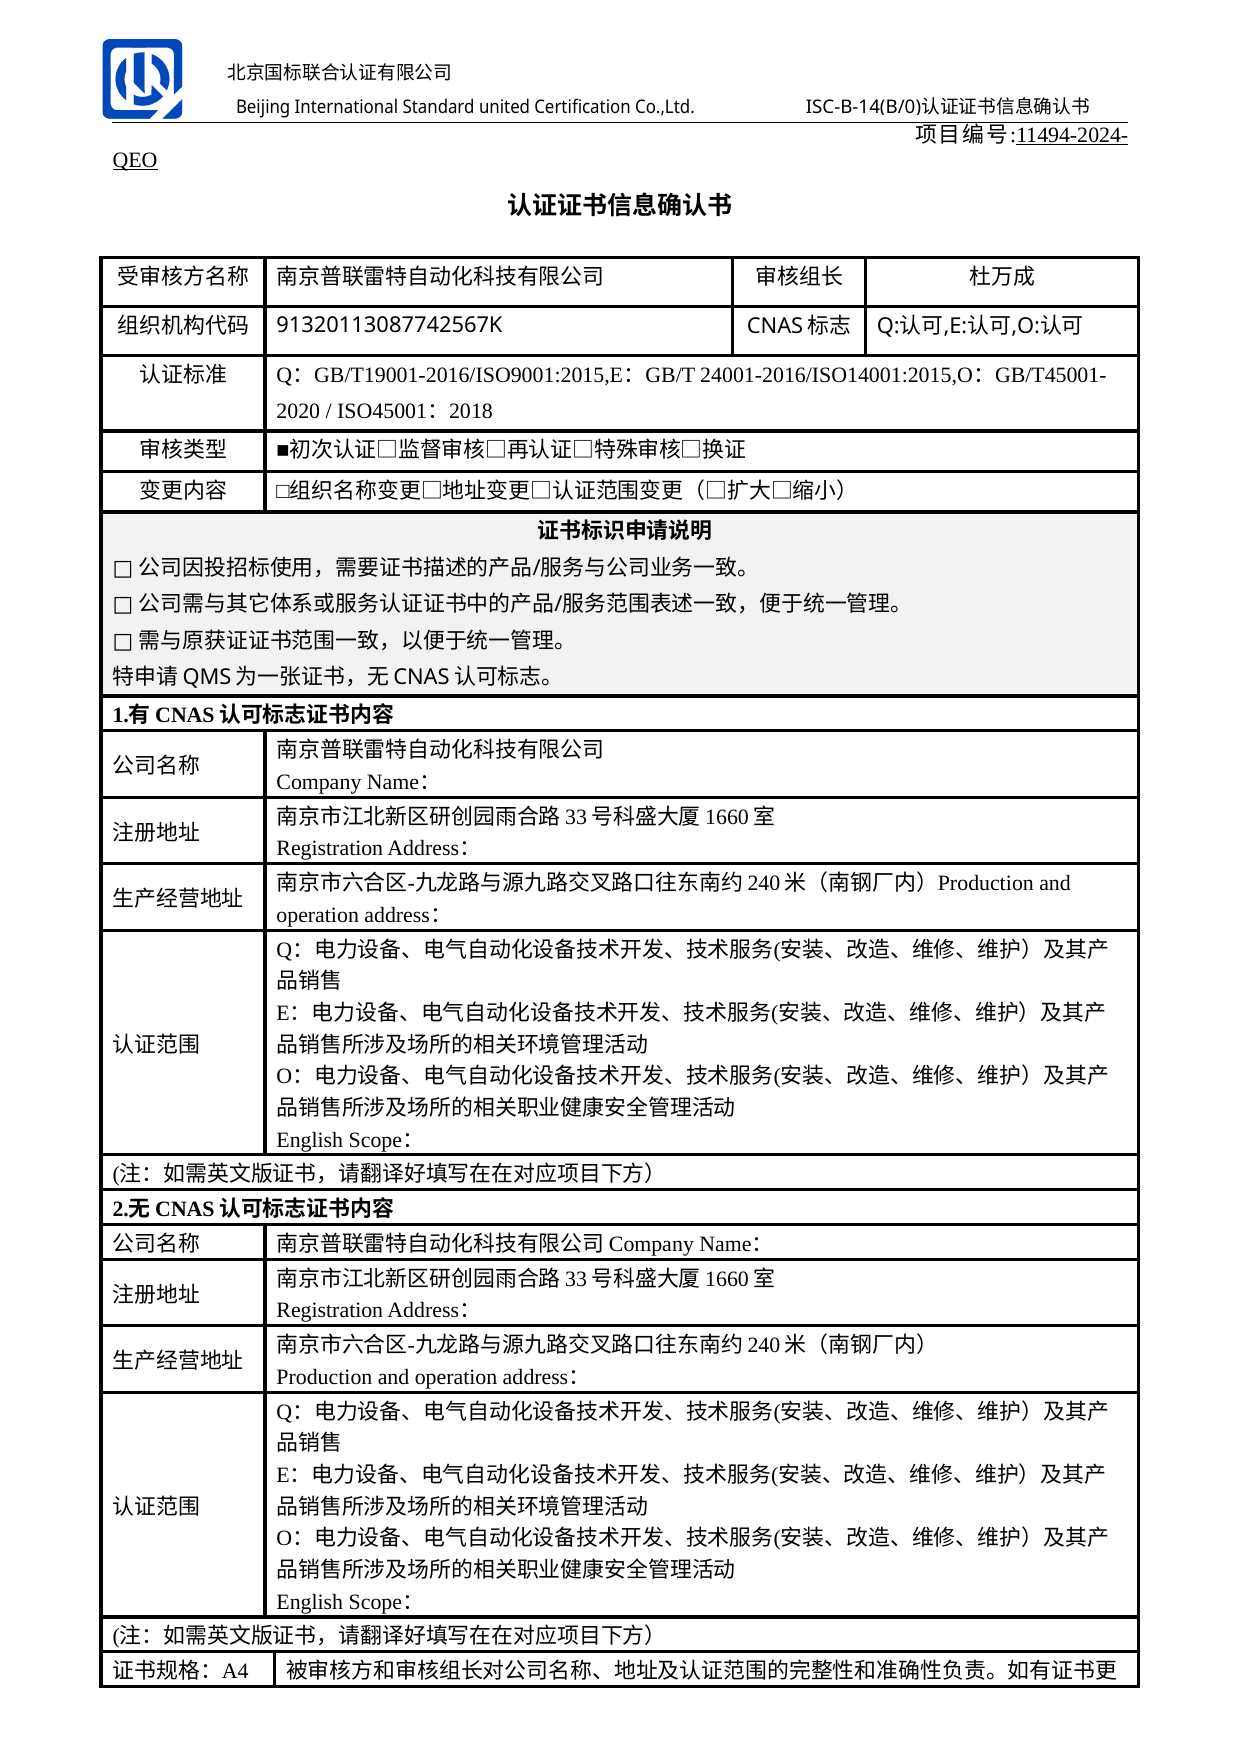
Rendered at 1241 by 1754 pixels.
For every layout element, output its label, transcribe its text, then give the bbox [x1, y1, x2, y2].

text 认证证书信息确认书 [112, 185, 1128, 222]
table_cell ■初次认证□监督审核□再认证□特殊审核□换证 [267, 433, 1137, 470]
table_cell 证书规格：A4 [103, 1653, 273, 1685]
table_cell 认证范围 [103, 1394, 263, 1615]
table_cell 南京普联雷特自动化科技有限公司Company Name： [267, 1226, 1137, 1258]
table_cell 南京市江北新区研创园雨合路33号科盛大厦1660室 Registration Address： [267, 799, 1137, 862]
table_cell 生产经营地址 [103, 1327, 263, 1391]
table_cell 南京普联雷特自动化科技有限公司 Company Name： [267, 732, 1137, 796]
table_cell 注册地址 [103, 799, 263, 862]
table_cell (注：如需英文版证书，请翻译好填写在在对应项目下方） [103, 1156, 1137, 1188]
table_cell Q：电力设备、电气自动化设备技术开发、技术服务(安装、改造、维修、维护）及其产品销售 E：电力设备、电气自动化设备技术开发、技术服务(安装、改造、维修、维护）及其产品销售所涉及场所的相关环境管理活动 O：电力设备、电气自动化设备技术开发、技术服务(安装、改造、维修、维护）及其产品销售所涉及场所的相关职业健康安全管理活动 English Scope： [267, 932, 1137, 1153]
table_cell 审核类型 [103, 433, 263, 470]
table_header 受审核方名称 [103, 259, 263, 305]
table_header 南京普联雷特自动化科技有限公司 [267, 259, 731, 305]
table_cell 认证范围 [103, 932, 263, 1153]
table_cell 生产经营地址 [103, 865, 263, 928]
text 项目编号:11494-2024-QEO [112, 123, 1128, 173]
table_cell 91320113087742567K [267, 308, 731, 354]
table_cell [276, 1653, 1137, 1685]
table_cell 1.有CNAS认可标志证书内容 [103, 698, 1137, 729]
picture [102, 39, 183, 119]
table_cell 南京市六合区-九龙路与源九路交叉路口往东南约240米（南钢厂内）Production and operation address： [267, 865, 1137, 928]
table_header 杜万成 [867, 259, 1137, 305]
table_cell 公司名称 [103, 732, 263, 796]
table_header 审核组长 [734, 259, 864, 305]
table_cell 南京市六合区-九龙路与源九路交叉路口往东南约240米（南钢厂内） Production and operation address： [267, 1327, 1137, 1391]
table_cell 2.无CNAS认可标志证书内容 [103, 1191, 1137, 1223]
table_cell (注：如需英文版证书，请翻译好填写在在对应项目下方） [103, 1619, 1137, 1650]
table_cell CNAS标志 [734, 308, 864, 354]
table_cell 注册地址 [103, 1261, 263, 1324]
table_cell 公司名称 [103, 1226, 263, 1258]
table_cell Q：电力设备、电气自动化设备技术开发、技术服务(安装、改造、维修、维护）及其产品销售 E：电力设备、电气自动化设备技术开发、技术服务(安装、改造、维修、维护）及其产品销售所涉及场所的相关环境管理活动 O：电力设备、电气自动化设备技术开发、技术服务(安装、改造、维修、维护）及其产品销售所涉及场所的相关职业健康安全管理活动 English Scope： [267, 1394, 1137, 1615]
table_cell □组织名称变更□地址变更□认证范围变更（□扩大□缩小） [267, 473, 1137, 510]
table_cell 变更内容 [103, 473, 263, 510]
table_cell 认证标准 [103, 357, 263, 429]
table_cell Q:认可,E:认可,O:认可 [867, 308, 1137, 354]
table_cell 组织机构代码 [103, 308, 263, 354]
table_cell 证书标识申请说明 □ 公司因投招标使用，需要证书描述的产品/服务与公司业务一致。 □ 公司需与其它体系或服务认证证书中的产品/服务范围表述一致，便于统一管理。 □ 需与原获证证书范围一致，以便于统一管理。 特申请QMS为一张证书，无CNAS认可标志。 [103, 514, 1137, 694]
table_cell Q：GB/T19001-2016/ISO9001:2015,E：GB/T 24001-2016/ISO14001:2015,O：GB/T45001-2020 / ISO45001：2018 [267, 357, 1137, 429]
table_cell 南京市江北新区研创园雨合路33号科盛大厦1660室 Registration Address： [267, 1261, 1137, 1324]
